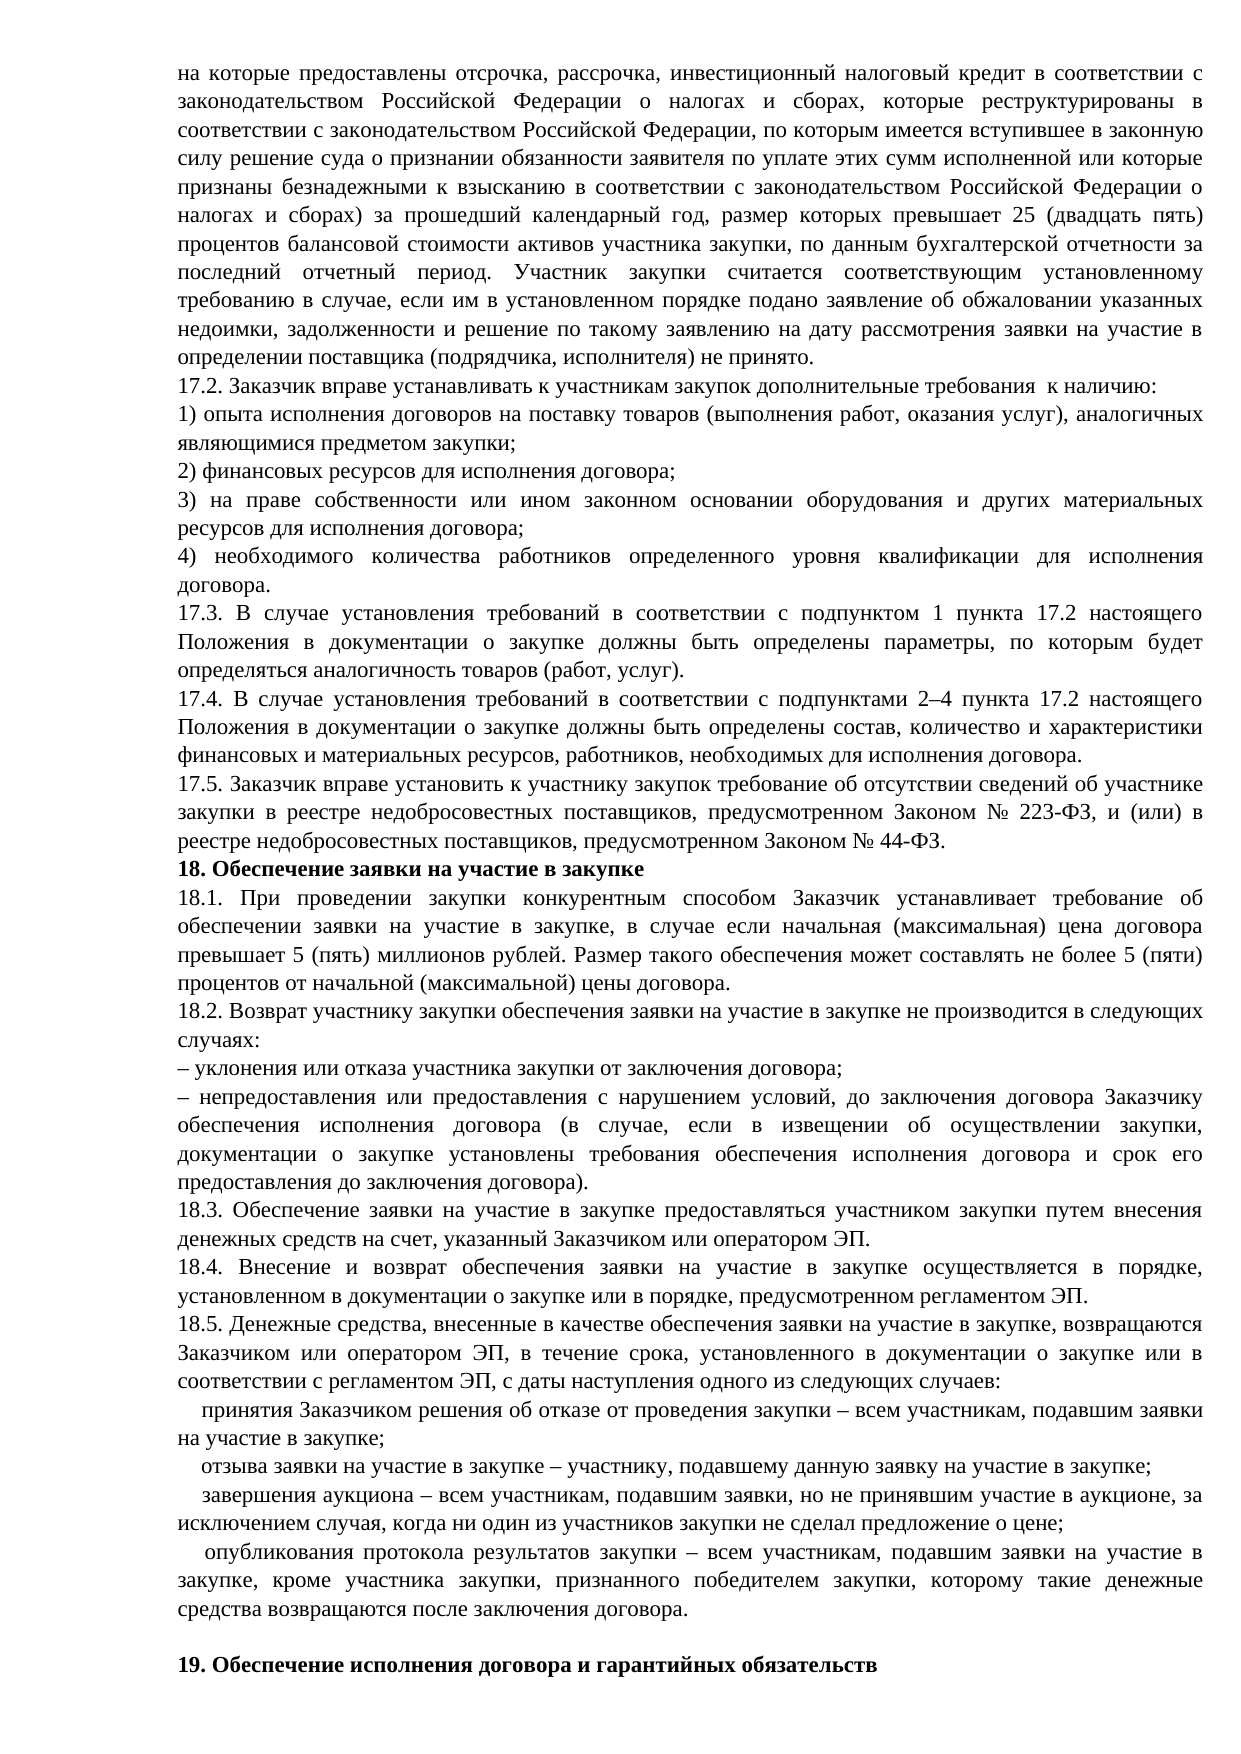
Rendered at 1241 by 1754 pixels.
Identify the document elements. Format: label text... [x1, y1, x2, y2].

text  опубликования протокола результатов закупки – всем участникам, подавшим заявки на участие в закупке, кроме участника закупки, признанного победителем закупки, которому такие денежные средства возвращаются после заключения договора. [177, 1538, 1205, 1621]
text 18.2. Возврат участнику закупки обеспечения заявки на участие в закупке не производится в следующих случаях: [177, 997, 1205, 1052]
text 19. Обеспечение исполнения договора и гарантийных обязательств [177, 1652, 1205, 1678]
text 3) на праве собственности или ином законном основании оборудования и других материальных ресурсов для исполнения договора; [177, 486, 1205, 540]
text 18.1. При проведении закупки конкурентным способом Заказчик устанавливает требование об обеспечении заявки на участие в закупке, в случае если начальная (максимальная) цена договора превышает 5 (пять) миллионов рублей. Размер такого обеспечения может составлять не более 5 (пяти) процентов от начальной (максимальной) цены договора. [177, 884, 1205, 995]
text  завершения аукциона – всем участникам, подавшим заявки, но не принявшим участие в аукционе, за исключением случая, когда ни один из участников закупки не сделал предложение о цене; [177, 1481, 1205, 1536]
text  принятия Заказчиком решения об отказе от проведения закупки – всем участникам, подавшим заявки на участие в закупке; [177, 1396, 1205, 1450]
text 1) опыта исполнения договоров на поставку товаров (выполнения работ, оказания услуг), аналогичных являющимися предметом закупки; [177, 400, 1205, 455]
text 18. Обеспечение заявки на участие в закупке [177, 855, 1205, 882]
text 2) финансовых ресурсов для исполнения договора; [177, 457, 1205, 483]
text 18.5. Денежные средства, внесенные в качестве обеспечения заявки на участие в закупке, возвращаются Заказчиком или оператором ЭП, в течение срока, установленного в документации о закупке или в соответствии с регламентом ЭП, с даты наступления одного из следующих случаев: [177, 1310, 1205, 1393]
text 18.4. Внесение и возврат обеспечения заявки на участие в закупке осуществляется в порядке, установленном в документации о закупке или в порядке, предусмотренном регламентом ЭП. [177, 1253, 1205, 1308]
text 4) необходимого количества работников определенного уровня квалификации для исполнения договора. [177, 542, 1205, 597]
text 17.4. В случае установления требований в соответствии с подпунктами 2–4 пункта 17.2 настоящего Положения в документации о закупке должны быть определены состав, количество и характеристики финансовых и материальных ресурсов, работников, необходимых для исполнения договора. [177, 685, 1205, 768]
text 17.5. Заказчик вправе установить к участнику закупок требование об отсутствии сведений об участнике закупки в реестре недобросовестных поставщиков, предусмотренном Законом № 223-ФЗ, и (или) в реестре недобросовестных поставщиков, предусмотренном Законом № 44-ФЗ. [177, 770, 1205, 853]
text 17.3. В случае установления требований в соответствии с подпунктом 1 пункта 17.2 настоящего Положения в документации о закупке должны быть определены параметры, по которым будет определяться аналогичность товаров (работ, услуг). [177, 599, 1205, 683]
text 18.3. Обеспечение заявки на участие в закупке предоставляться участником закупки путем внесения денежных средств на счет, указанный Заказчиком или оператором ЭП. [177, 1197, 1205, 1251]
text 17.2. Заказчик вправе устанавливать к участникам закупок дополнительные требования к наличию: [177, 372, 1205, 398]
text – уклонения или отказа участника закупки от заключения договора; [177, 1054, 1205, 1081]
text  отзыва заявки на участие в закупке – участнику, подавшему данную заявку на участие в закупке; [177, 1452, 1205, 1479]
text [177, 59, 1205, 370]
text – непредоставления или предоставления с нарушением условий, до заключения договора Заказчику обеспечения исполнения договора (в случае, если в извещении об осуществлении закупки, документации о закупке установлены требования обеспечения исполнения договора и срок его предоставления до заключения договора). [177, 1083, 1205, 1194]
